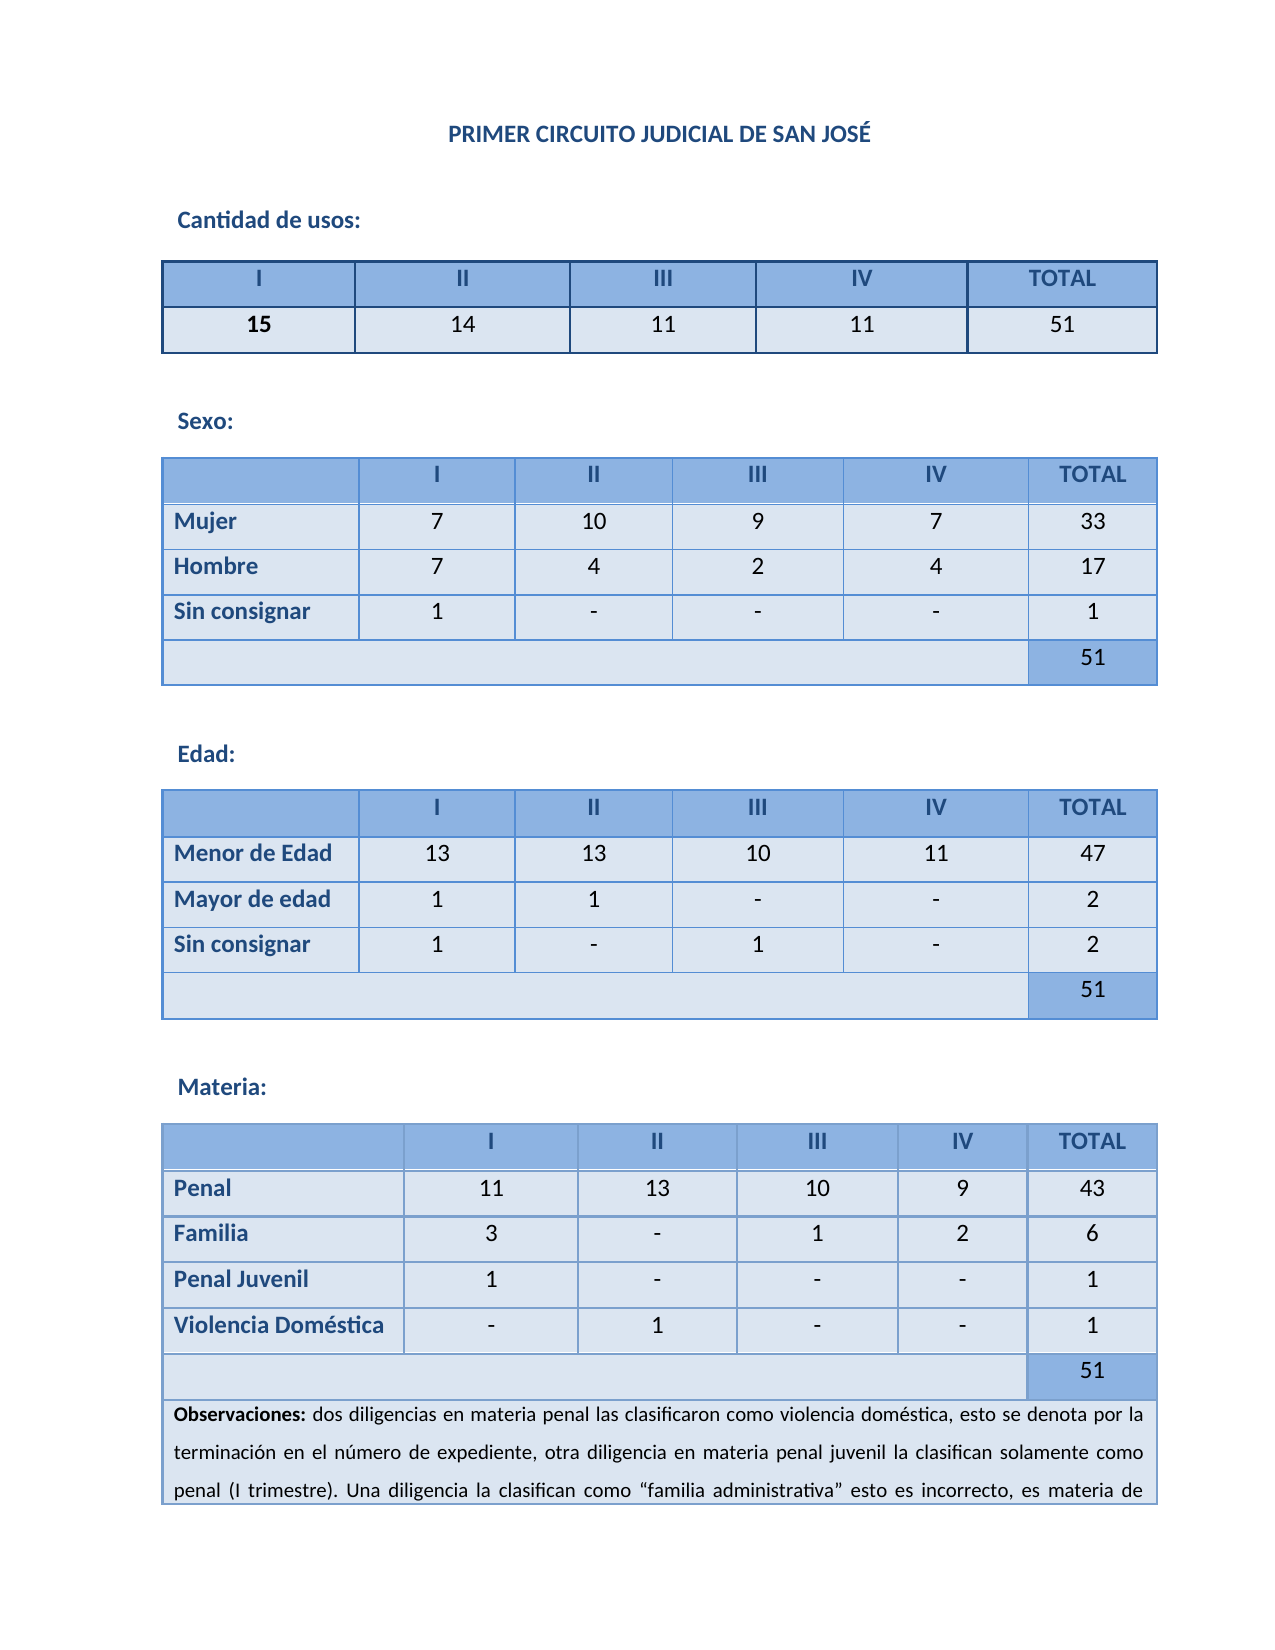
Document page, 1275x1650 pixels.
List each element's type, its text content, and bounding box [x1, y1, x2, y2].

table_header TOTAL [969, 263, 1156, 306]
table_header I [360, 459, 514, 503]
table_header IV [757, 263, 966, 306]
table_header TOTAL [1029, 1125, 1156, 1169]
table_cell 7 [844, 505, 1028, 549]
table_cell 3 [405, 1218, 577, 1261]
table_cell 7 [360, 550, 514, 594]
table_cell 51 [1029, 1355, 1156, 1399]
table_cell 11 [571, 308, 755, 352]
table_header IV [844, 791, 1028, 836]
table_header III [673, 459, 843, 503]
table_cell 1 [1029, 1263, 1156, 1307]
table_cell Sin consignar [164, 928, 358, 972]
table_cell 13 [516, 838, 672, 881]
table_cell - [405, 1309, 577, 1352]
table_cell - [844, 928, 1028, 972]
table_cell 7 [360, 505, 514, 549]
table_cell 1 [405, 1263, 577, 1307]
table_cell 1 [516, 883, 672, 926]
table_cell 1 [360, 596, 514, 639]
table_cell - [844, 596, 1028, 639]
table_cell 13 [579, 1172, 736, 1215]
table_cell 47 [1029, 838, 1156, 881]
table_cell 10 [516, 505, 672, 549]
table_header III [673, 791, 843, 836]
table_cell Menor de Edad [164, 838, 358, 881]
table_cell 2 [673, 550, 843, 594]
table_header II [579, 1125, 736, 1169]
table_cell 2 [899, 1218, 1026, 1261]
text Materia: [148, 1071, 1157, 1102]
table_cell 1 [1029, 596, 1156, 639]
table_header II [356, 263, 569, 306]
table_cell Mayor de edad [164, 883, 358, 926]
table_header I [164, 263, 354, 306]
table_cell 51 [969, 308, 1156, 352]
table_cell 9 [673, 505, 843, 549]
table_cell 4 [516, 550, 672, 594]
table_cell 11 [405, 1172, 577, 1215]
table_cell 1 [360, 928, 514, 972]
table_cell 1 [1029, 1309, 1156, 1352]
table_cell - [673, 596, 843, 639]
table_cell 15 [164, 308, 354, 352]
table_cell 1 [579, 1309, 736, 1352]
table_header [164, 791, 358, 836]
table_cell 10 [738, 1172, 897, 1215]
table_cell 13 [360, 838, 514, 881]
table_cell - [579, 1218, 736, 1261]
table_cell 51 [1029, 973, 1156, 1018]
text Cantidad de usos: [148, 204, 1157, 235]
table_cell Familia [164, 1218, 403, 1261]
table_cell - [844, 883, 1028, 926]
table_cell 33 [1029, 505, 1156, 549]
table_cell [164, 641, 1028, 684]
table_cell [164, 1355, 1026, 1399]
table_cell - [516, 596, 672, 639]
table_cell - [738, 1309, 897, 1352]
table_cell 11 [844, 838, 1028, 881]
table_cell Hombre [164, 550, 358, 594]
table_cell 4 [844, 550, 1028, 594]
table_cell 9 [899, 1172, 1026, 1215]
table_header II [516, 459, 672, 503]
table_cell Penal Juvenil [164, 1263, 403, 1307]
table_header III [738, 1125, 897, 1169]
table_header IV [844, 459, 1028, 503]
table_cell Penal [164, 1172, 403, 1215]
table_cell 51 [1029, 641, 1156, 684]
table_cell - [899, 1309, 1026, 1352]
table_cell - [738, 1263, 897, 1307]
table_cell - [899, 1263, 1026, 1307]
table_cell 14 [356, 308, 569, 352]
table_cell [164, 1401, 1156, 1503]
table_cell 6 [1029, 1218, 1156, 1261]
table_cell 43 [1029, 1172, 1156, 1215]
table_cell 1 [360, 883, 514, 926]
table_cell Violencia Doméstica [164, 1309, 403, 1352]
text PRIMER CIRCUITO JUDICIAL DE SAN JOSÉ [162, 118, 1157, 149]
table_cell 2 [1029, 883, 1156, 926]
table_cell Mujer [164, 505, 358, 549]
table_header TOTAL [1029, 459, 1156, 503]
table_cell [164, 973, 1028, 1018]
table_header TOTAL [1029, 791, 1156, 836]
table_header I [405, 1125, 577, 1169]
table_cell 1 [673, 928, 843, 972]
table_cell 1 [738, 1218, 897, 1261]
table_cell - [673, 883, 843, 926]
table_cell 10 [673, 838, 843, 881]
table_header IV [899, 1125, 1026, 1169]
table_header III [571, 263, 755, 306]
table_cell Sin consignar [164, 596, 358, 639]
table_cell - [579, 1263, 736, 1307]
table_header [164, 1125, 403, 1169]
text Sexo: [162, 405, 1157, 436]
table_header [164, 459, 358, 503]
text Edad: [148, 738, 1157, 768]
table_header I [360, 791, 514, 836]
table_cell 17 [1029, 550, 1156, 594]
table_header II [516, 791, 672, 836]
table_cell 11 [757, 308, 966, 352]
table_cell - [516, 928, 672, 972]
table_cell 2 [1029, 928, 1156, 972]
